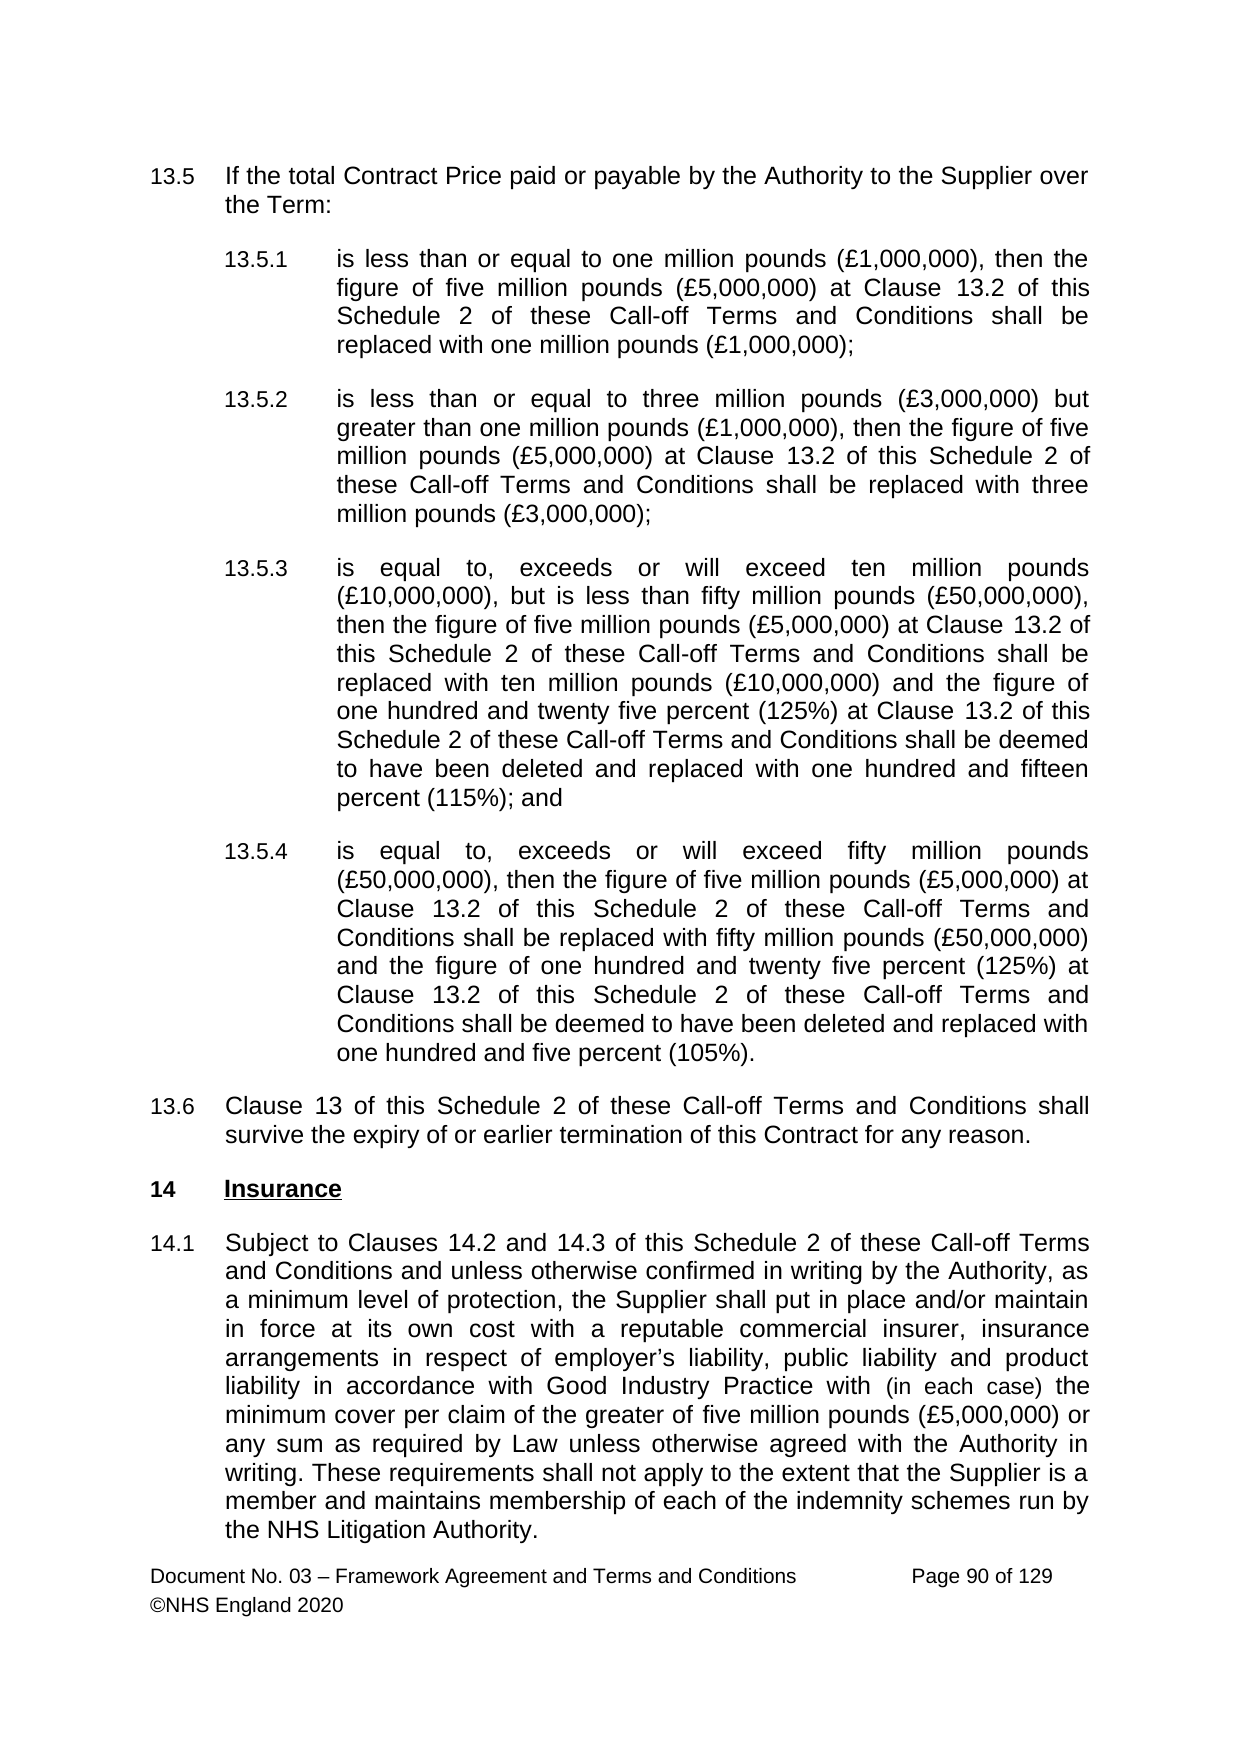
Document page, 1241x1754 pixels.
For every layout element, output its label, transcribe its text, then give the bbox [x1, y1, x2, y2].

subtitle is equal to, exceeds or will exceed fifty million pounds (£50,000,000), then the figure of five million pounds (£5,000,000) at Clause 13.2 of this Schedule 2 of these Call-off Terms and Conditions shall be replaced with fifty million pounds (£50,000,000) and the figure of one hundred and twenty five percent (125%) at Clause 13.2 of this Schedule 2 of these Call-off Terms and Conditions shall be deemed to have been deleted and replaced with one hundred and five percent (105%). [224, 836, 1090, 1066]
subtitle Insurance [150, 1174, 1090, 1202]
subtitle is equal to, exceeds or will exceed ten million pounds (£10,000,000), but is less than fifty million pounds (£50,000,000), then the figure of five million pounds (£5,000,000) at Clause 13.2 of this Schedule 2 of these Call-off Terms and Conditions shall be replaced with ten million pounds (£10,000,000) and the figure of one hundred and twenty five percent (125%) at Clause 13.2 of this Schedule 2 of these Call-off Terms and Conditions shall be deemed to have been deleted and replaced with one hundred and fifteen percent (115%); and [224, 552, 1090, 811]
subtitle If the total Contract Price paid or payable by the Authority to the Supplier over the Term: [150, 161, 1090, 219]
subtitle Subject to Clauses 14.2 and 14.3 of this Schedule 2 of these Call-off Terms and Conditions and unless otherwise confirmed in writing by the Authority, as a minimum level of protection, the Supplier shall put in place and/or maintain in force at its own cost with a reputable commercial insurer, insurance arrangements in respect of employer’s liability, public liability and product liability in accordance with Good Industry Practice with (in each case) the minimum cover per claim of the greater of five million pounds (£5,000,000) or any sum as required by Law unless otherwise agreed with the Authority in writing. These requirements shall not apply to the extent that the Supplier is a member and maintains membership of each of the indemnity schemes run by the NHS Litigation Authority. [150, 1227, 1090, 1544]
subtitle is less than or equal to one million pounds (£1,000,000), then the figure of five million pounds (£5,000,000) at Clause 13.2 of this Schedule 2 of these Call-off Terms and Conditions shall be replaced with one million pounds (£1,000,000); [224, 244, 1090, 359]
subtitle is less than or equal to three million pounds (£3,000,000) but greater than one million pounds (£1,000,000), then the figure of five million pounds (£5,000,000) at Clause 13.2 of this Schedule 2 of these Call-off Terms and Conditions shall be replaced with three million pounds (£3,000,000); [224, 384, 1090, 527]
subtitle Clause 13 of this Schedule 2 of these Call-off Terms and Conditions shall survive the expiry of or earlier termination of this Contract for any reason. [150, 1091, 1090, 1149]
